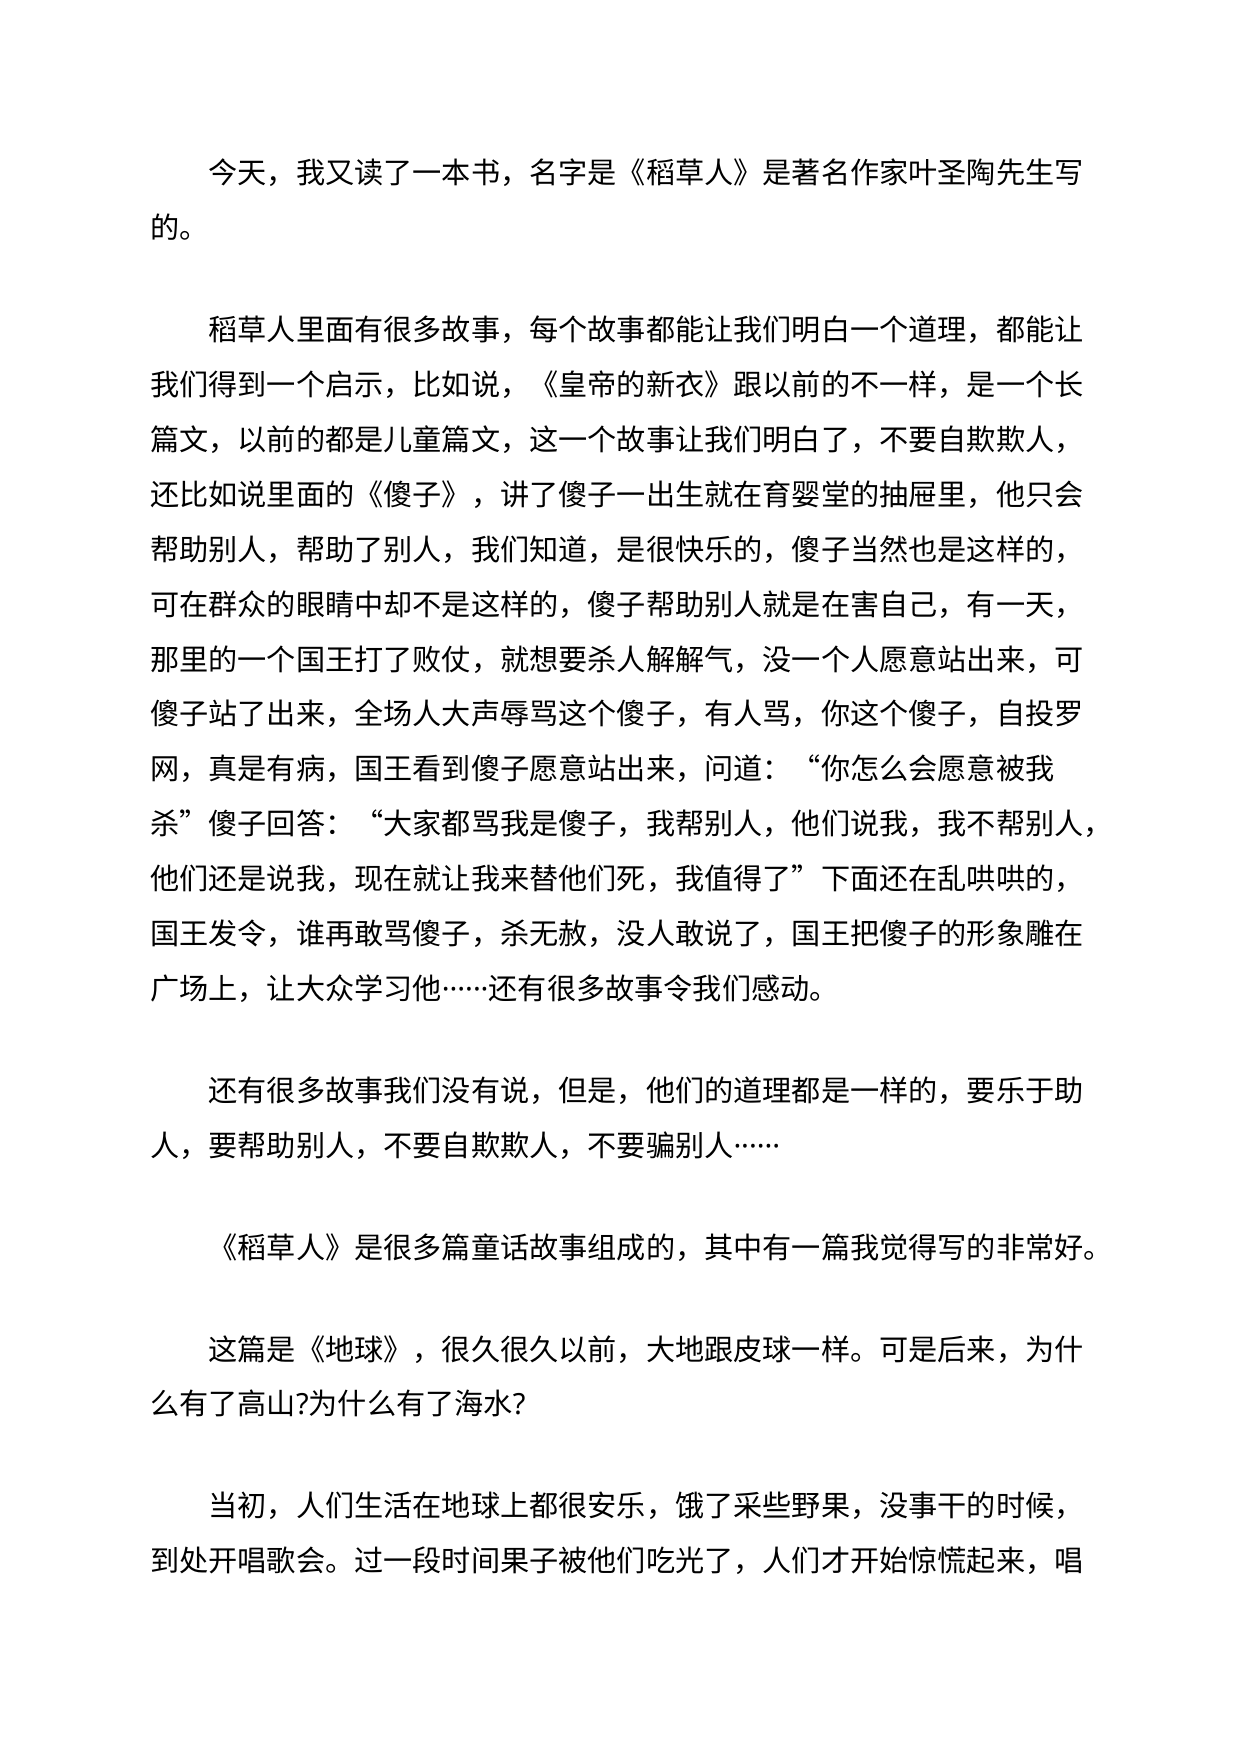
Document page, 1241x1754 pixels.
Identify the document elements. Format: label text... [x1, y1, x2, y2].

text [150, 1483, 1090, 1580]
text 还有很多故事我们没有说，但是，他们的道理都是一样的，要乐于助人，要帮助别人，不要自欺欺人，不要骗别人······ [150, 1067, 1090, 1165]
text 今天，我又读了一本书，名字是《稻草人》是著名作家叶圣陶先生写的。 [150, 150, 1090, 247]
text 这篇是《地球》，很久很久以前，大地跟皮球一样。可是后来，为什么有了高山?为什么有了海水? [150, 1326, 1090, 1423]
text 稻草人里面有很多故事，每个故事都能让我们明白一个道理，都能让我们得到一个启示，比如说，《皇帝的新衣》跟以前的不一样，是一个长篇文，以前的都是儿童篇文，这一个故事让我们明白了，不要自欺欺人，还比如说里面的《傻子》，讲了傻子一出生就在育婴堂的抽屉里，他只会帮助别人，帮助了别人，我们知道，是很快乐的，傻子当然也是这样的，可在群众的眼睛中却不是这样的，傻子帮助别人就是在害自己，有一天，那里的一个国王打了败仗，就想要杀人解解气，没一个人愿意站出来，可傻子站了出来，全场人大声辱骂这个傻子，有人骂，你这个傻子，自投罗网，真是有病，国王看到傻子愿意站出来，问道：“你怎么会愿意被我杀”傻子回答：“大家都骂我是傻子，我帮别人，他们说我，我不帮别人，他们还是说我，现在就让我来替他们死，我值得了”下面还在乱哄哄的，国王发令，谁再敢骂傻子，杀无赦，没人敢说了，国王把傻子的形象雕在广场上，让大众学习他······还有很多故事令我们感动。 [150, 307, 1090, 1008]
text 《稻草人》是很多篇童话故事组成的，其中有一篇我觉得写的非常好。 [150, 1224, 1090, 1267]
